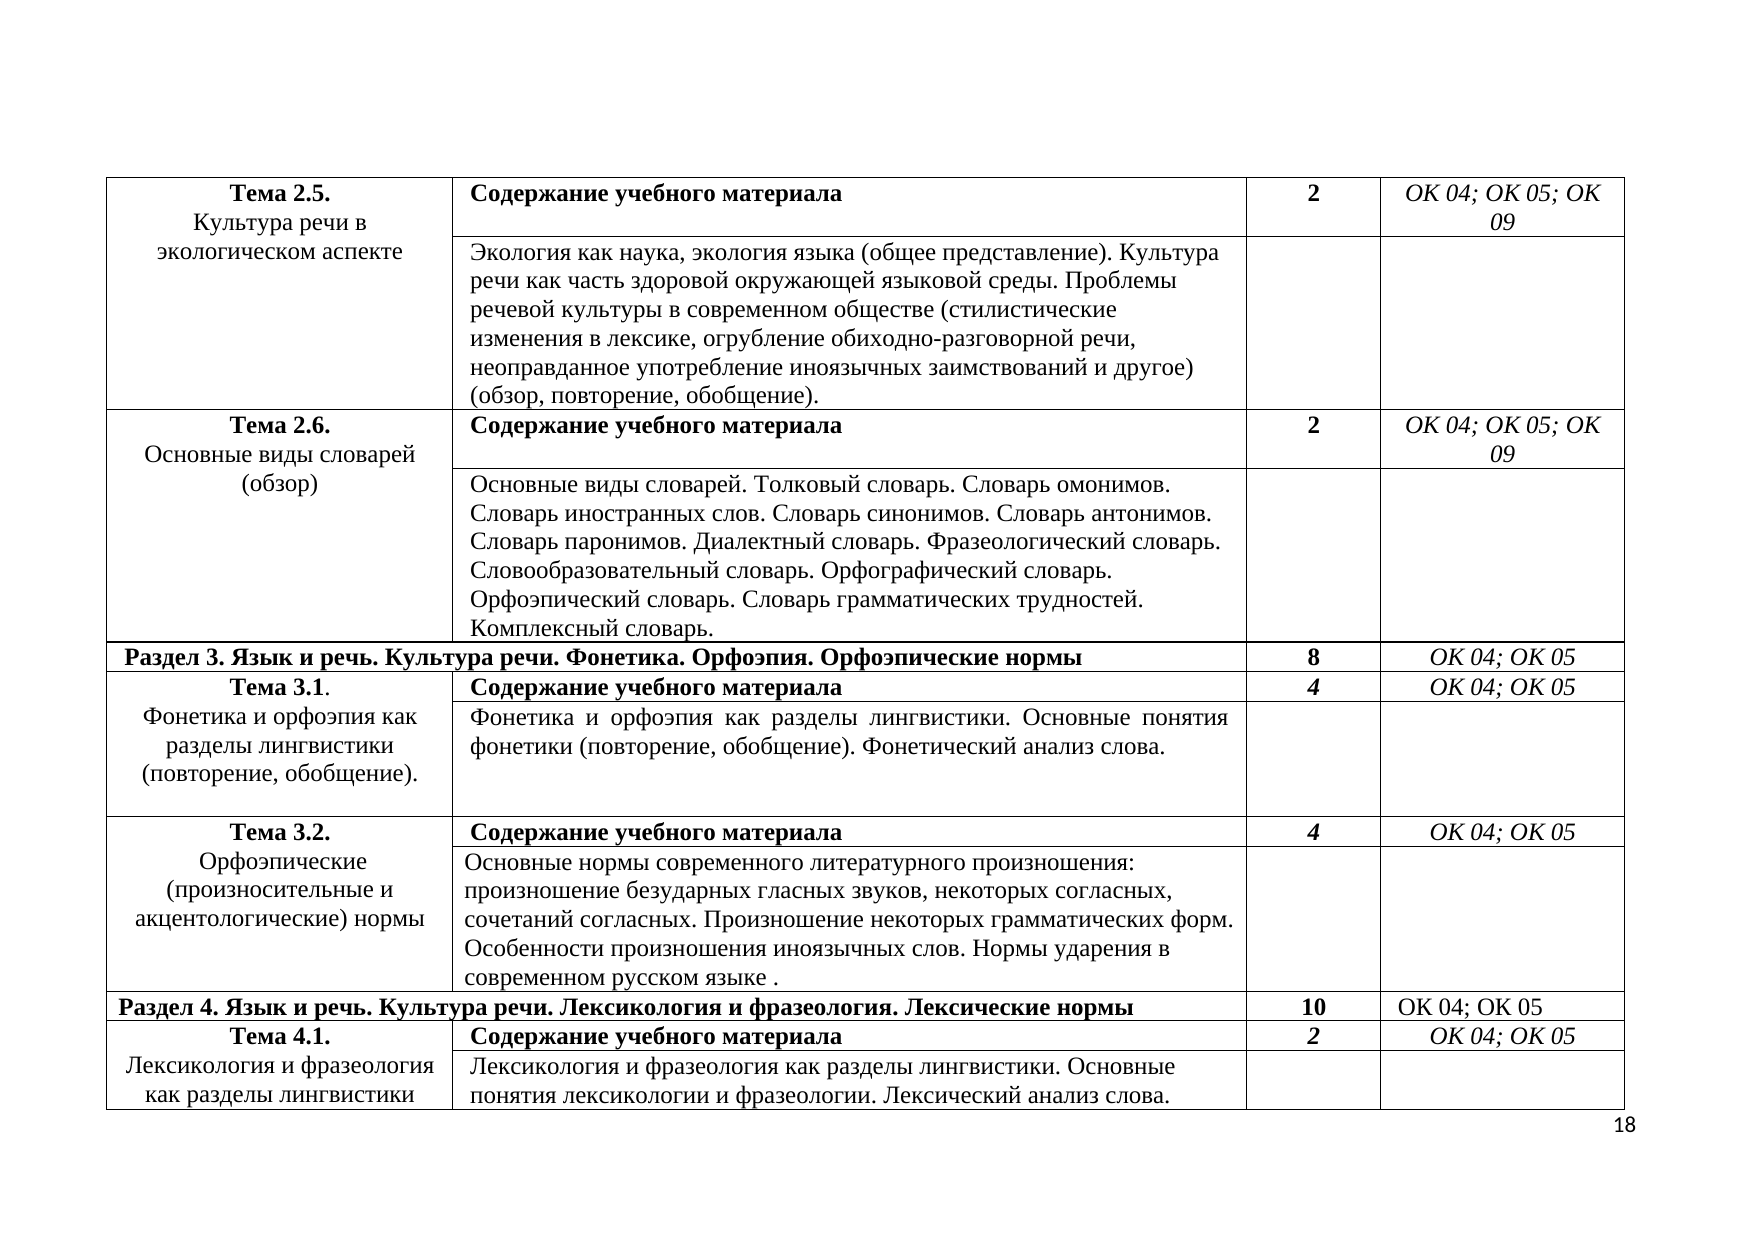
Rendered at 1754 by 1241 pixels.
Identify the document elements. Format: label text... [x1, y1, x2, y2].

table_cell 8 [1247, 643, 1380, 671]
table_cell 10 [1247, 992, 1380, 1020]
table_cell Содержание учебного материала [453, 1021, 1246, 1050]
table_cell [1247, 237, 1380, 409]
table_cell Тема 4.1. Лексикология и фразеология как разделы лингвистики (повторение, обобщение). [107, 1021, 452, 1109]
table_cell Экология как наука, экология языка (общее представление). Культура речи как часть здоровой окружающей языковой среды. Проблемы речевой культуры в современном обществе (стилистические изменения в лексике, огрубление обиходно-разговорной речи, неоправданное употребление иноязычных заимствований и другое) (обзор, повторение, обобщение). [453, 237, 1246, 409]
table_cell 2 [1247, 178, 1380, 236]
table_cell 4 [1247, 672, 1380, 701]
table_cell Фонетика и орфоэпия как разделы лингвистики. Основные понятия фонетики (повторение, обобщение). Фонетический анализ слова. [453, 702, 1246, 816]
table_cell [1381, 469, 1624, 641]
table_cell ОК 04; ОК 05 [1381, 817, 1624, 846]
table_cell Содержание учебного материала [453, 178, 1246, 236]
table_cell 2 [1247, 410, 1380, 468]
table_cell [1247, 847, 1380, 991]
table_cell Основные виды словарей. Толковый словарь. Словарь омонимов. Словарь иностранных слов. Словарь синонимов. Словарь антонимов. Словарь паронимов. Диалектный словарь. Фразеологический словарь. Словообразовательный словарь. Орфографический словарь. Орфоэпический словарь. Словарь грамматических трудностей. Комплексный словарь. [453, 469, 1246, 641]
table_cell ОК 04; ОК 05 [1381, 672, 1624, 701]
table_cell Содержание учебного материала [453, 672, 1246, 701]
table_cell Тема 2.6. Основные виды словарей (обзор) [107, 410, 452, 641]
table_cell Содержание учебного материала [453, 410, 1246, 468]
table_cell [1247, 702, 1380, 816]
table_cell 2 [1247, 1021, 1380, 1050]
table_cell Тема 3.1. Фонетика и орфоэпия как разделы лингвистики (повторение, обобщение). [107, 672, 452, 816]
table_cell ОК 04; ОК 05 [1381, 643, 1624, 671]
table_cell [1247, 469, 1380, 641]
table_cell Содержание учебного материала [453, 817, 1246, 846]
table_cell [1381, 702, 1624, 816]
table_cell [453, 1051, 1246, 1109]
table_cell ОК 04; ОК 05 [1381, 1021, 1624, 1050]
table_cell ОК 04; ОК 05 [1381, 992, 1624, 1020]
table_cell [1381, 237, 1624, 409]
table_cell [1381, 1051, 1624, 1109]
table_cell [1381, 847, 1624, 991]
table_cell Тема 3.2. Орфоэпические (произносительные и акцентологические) нормы [107, 817, 452, 991]
table_cell ОК 04; ОК 05; ОК 09 [1381, 410, 1624, 468]
table_cell Основные нормы современного литературного произношения: произношение безударных гласных звуков, некоторых согласных, сочетаний согласных. Произношение некоторых грамматических форм. Особенности произношения иноязычных слов. Нормы ударения в современном русском языке . [453, 847, 1246, 991]
table_cell Тема 2.5. Культура речи в экологическом аспекте [107, 178, 452, 409]
table_cell ОК 04; ОК 05; ОК 09 [1381, 178, 1624, 236]
table_cell Раздел 3. Язык и речь. Культура речи. Фонетика. Орфоэпия. Орфоэпические нормы [107, 643, 1246, 671]
table_cell Раздел 4. Язык и речь. Культура речи. Лексикология и фразеология. Лексические нормы [107, 992, 1246, 1020]
table_cell [1247, 1051, 1380, 1109]
table_cell 4 [1247, 817, 1380, 846]
